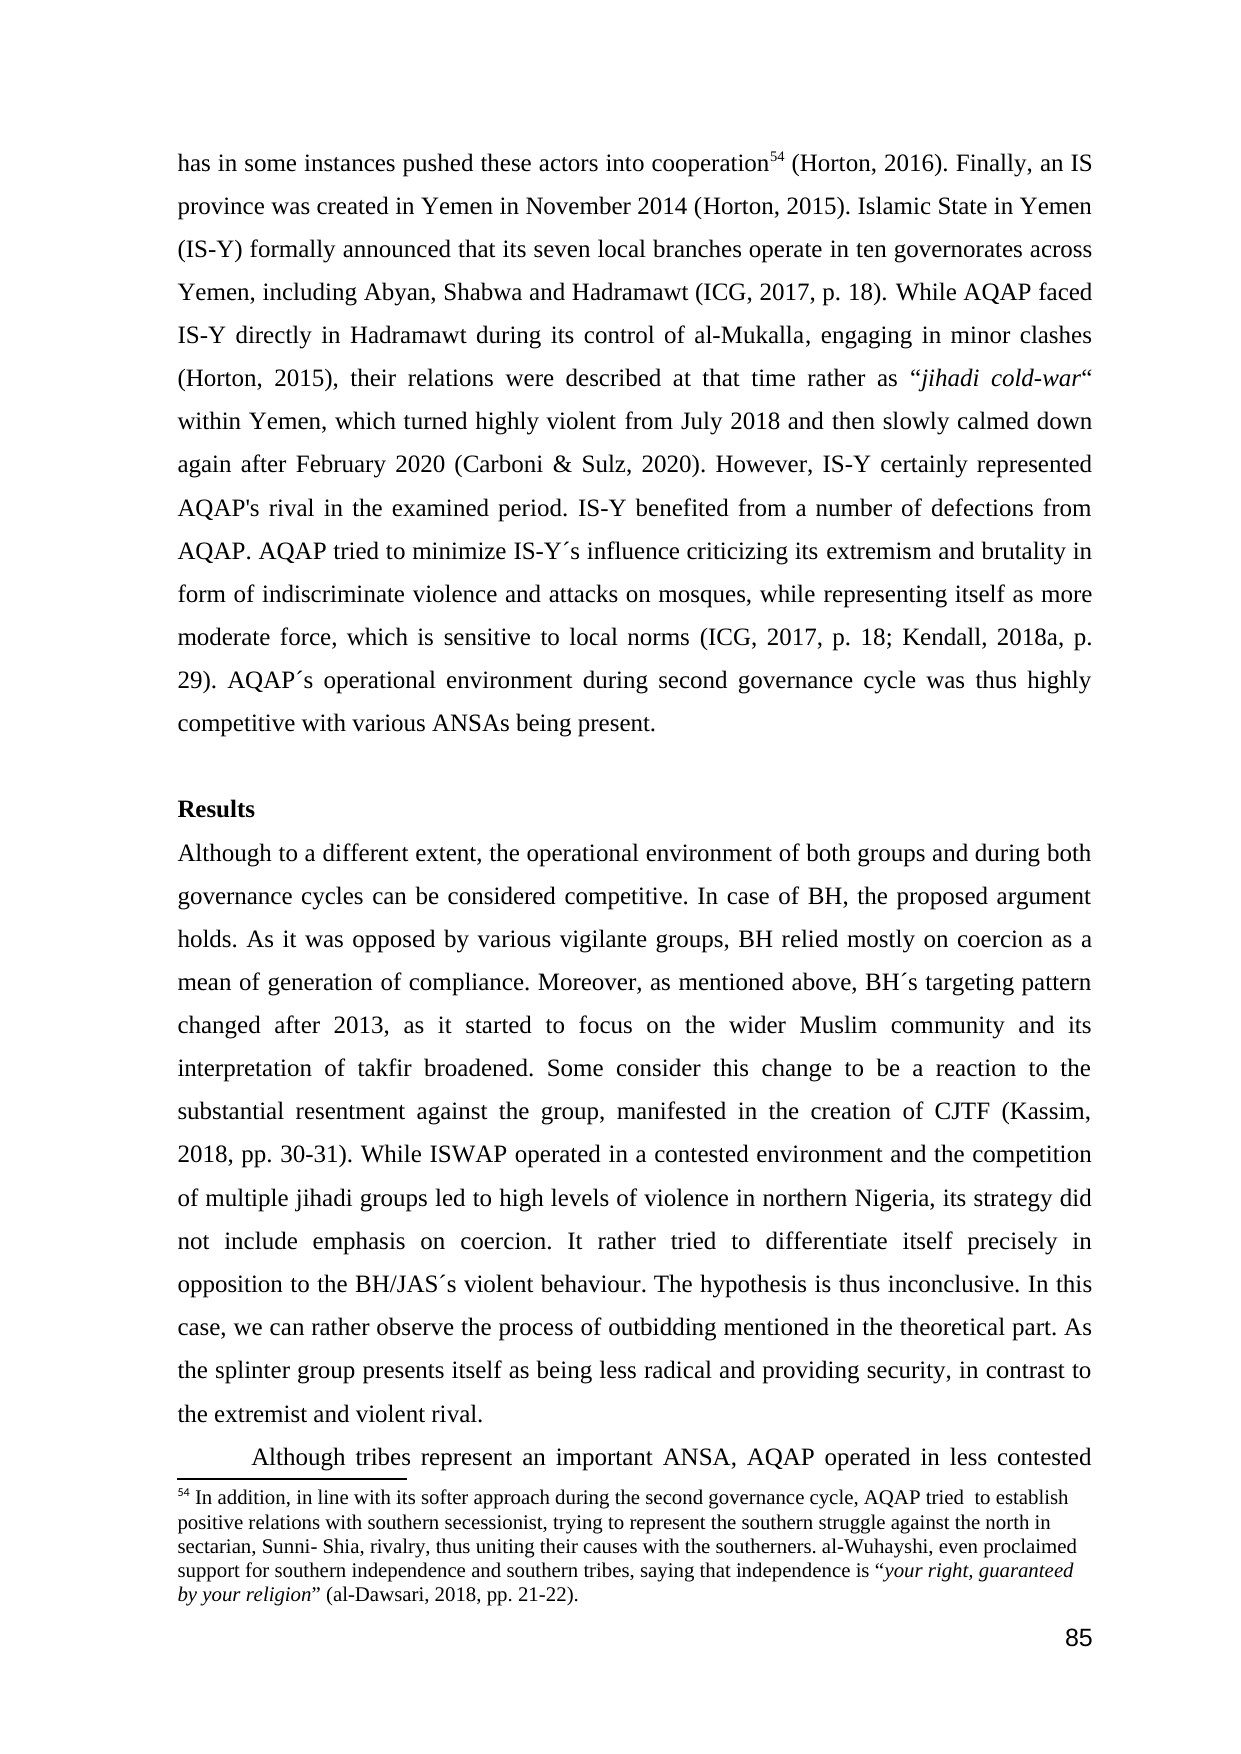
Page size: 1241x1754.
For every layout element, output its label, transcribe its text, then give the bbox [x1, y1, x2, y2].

text Results [177, 794, 1092, 823]
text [177, 838, 1092, 1471]
